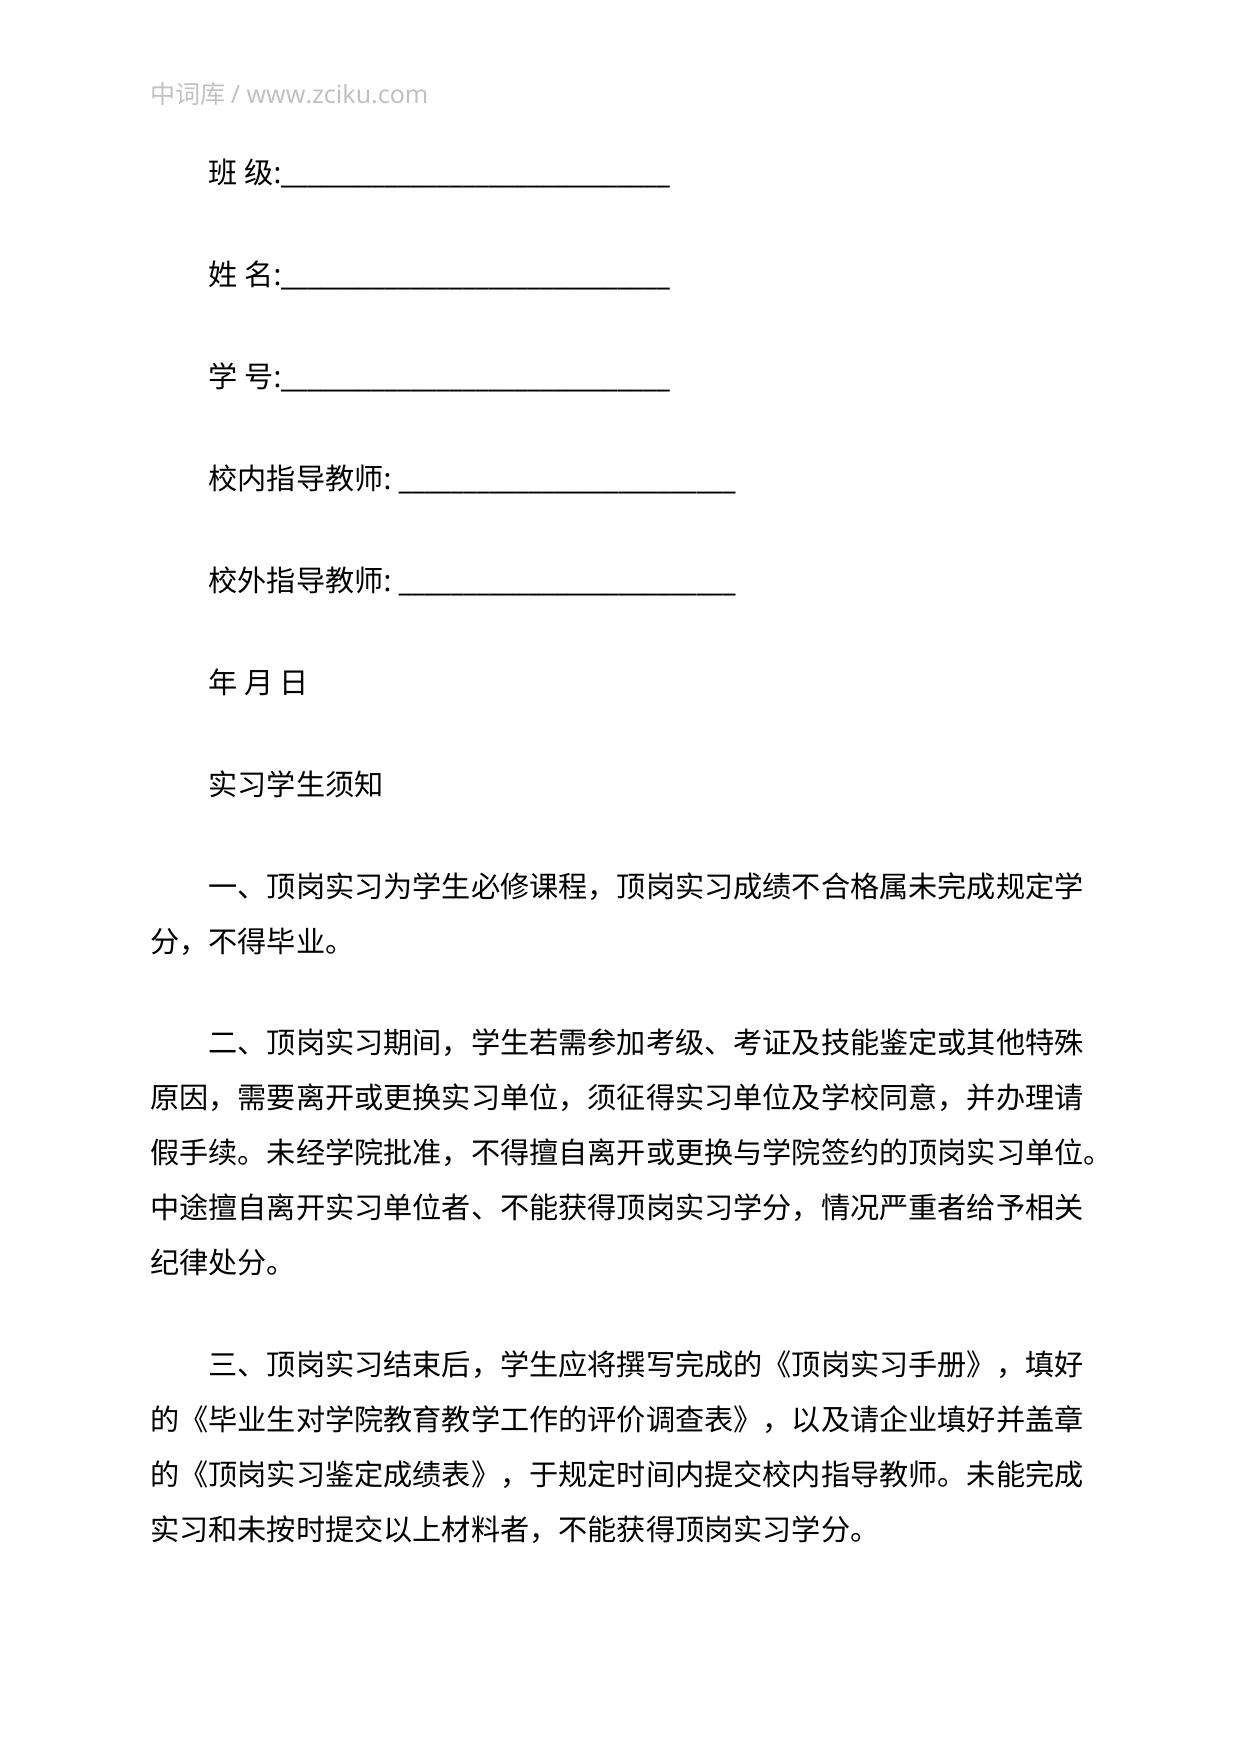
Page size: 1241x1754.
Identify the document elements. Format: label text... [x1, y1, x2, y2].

text 姓 名:______________________________ [150, 252, 1090, 294]
text 校内指导教师: __________________________ [150, 456, 1090, 498]
text 班 级:______________________________ [150, 150, 1090, 192]
text 实习学生须知 [150, 762, 1090, 804]
text 校外指导教师: __________________________ [150, 558, 1090, 600]
text 年 月 日 [150, 660, 1090, 702]
text 二、顶岗实习期间，学生若需参加考级、考证及技能鉴定或其他特殊原因，需要离开或更换实习单位，须征得实习单位及学校同意，并办理请假手续。未经学院批准，不得擅自离开或更换与学院签约的顶岗实习单位。中途擅自离开实习单位者、不能获得顶岗实习学分，情况严重者给予相关纪律处分。 [150, 1020, 1090, 1282]
text 学 号:______________________________ [150, 354, 1090, 396]
text 三、顶岗实习结束后，学生应将撰写完成的《顶岗实习手册》，填好的《毕业生对学院教育教学工作的评价调查表》，以及请企业填好并盖章的《顶岗实习鉴定成绩表》，于规定时间内提交校内指导教师。未能完成实习和未按时提交以上材料者，不能获得顶岗实习学分。 [150, 1341, 1090, 1548]
text 一、顶岗实习为学生必修课程，顶岗实习成绩不合格属未完成规定学分，不得毕业。 [150, 863, 1090, 961]
